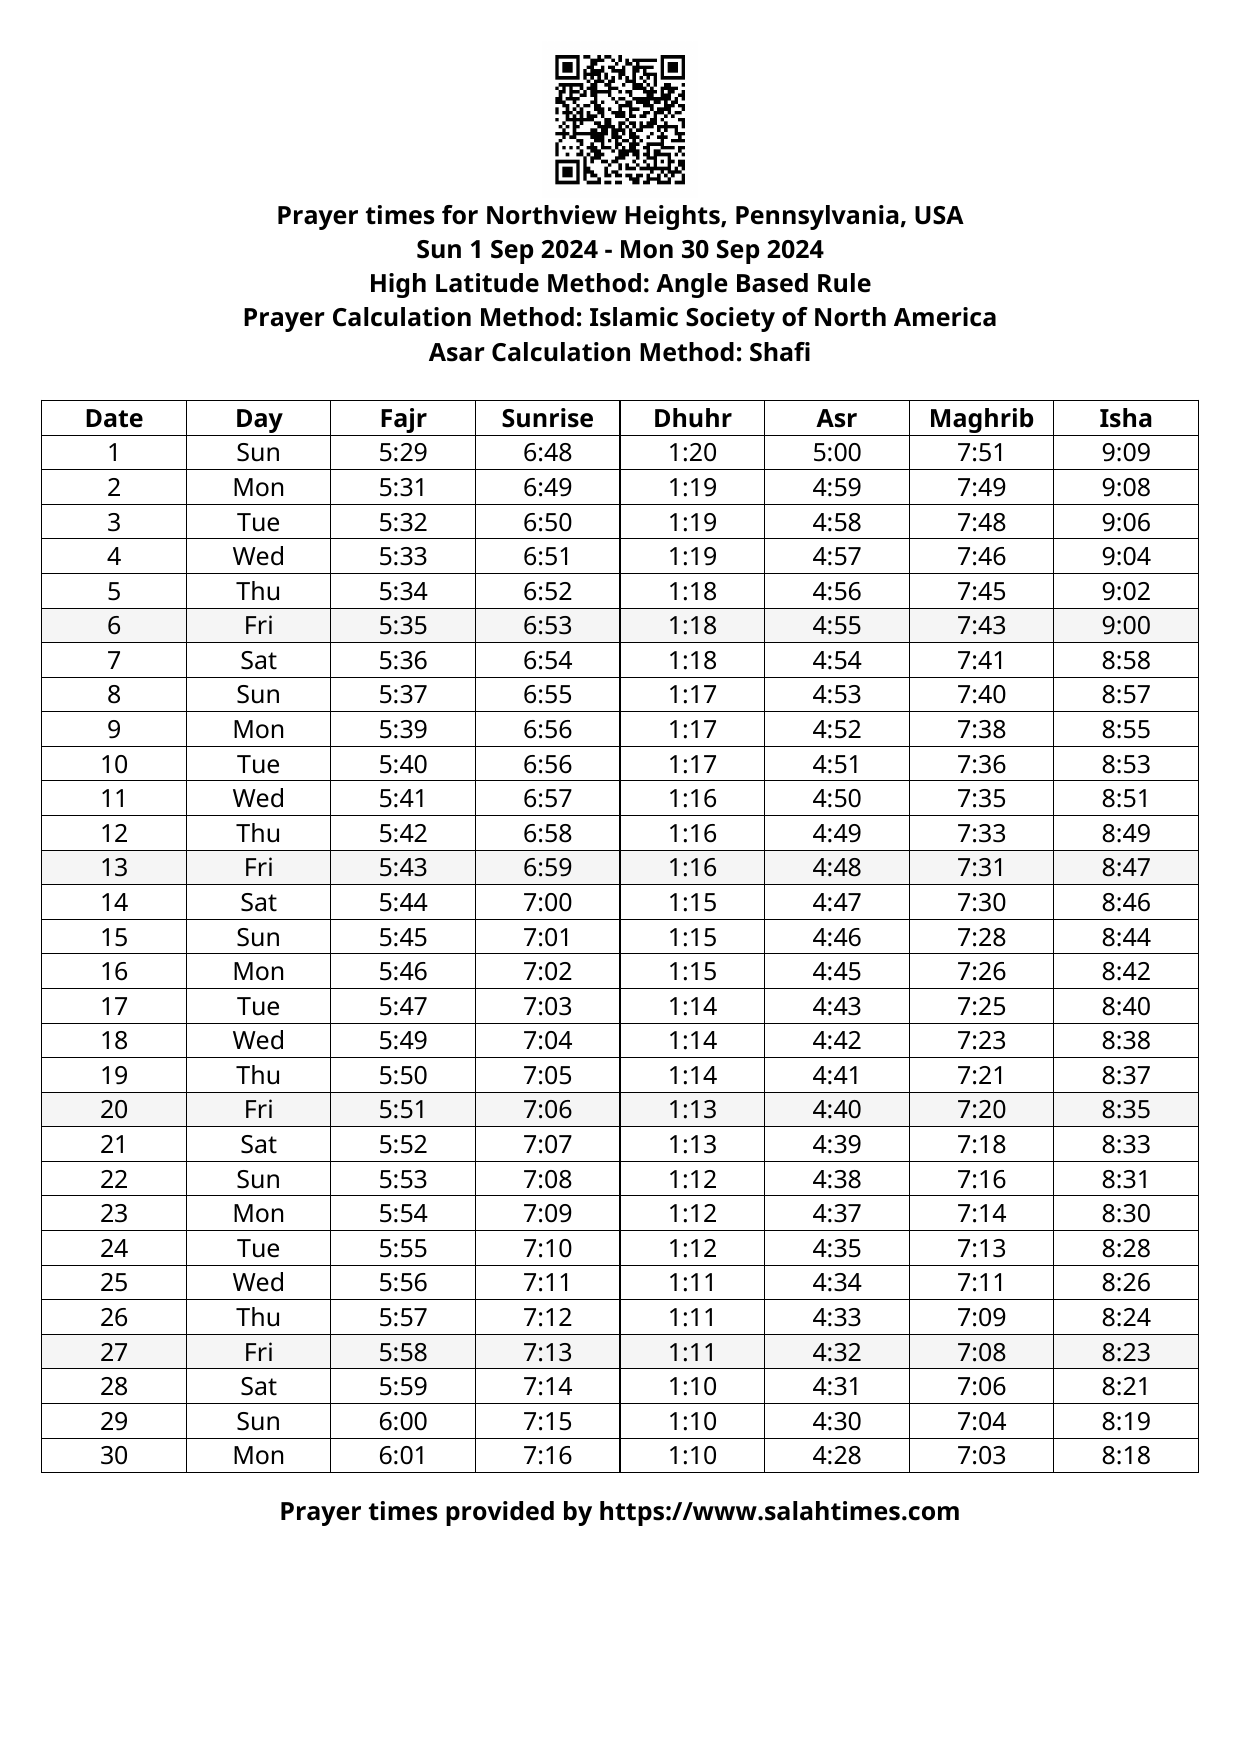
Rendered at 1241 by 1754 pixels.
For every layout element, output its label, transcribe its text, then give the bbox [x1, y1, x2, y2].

table_cell Sun [187, 920, 330, 953]
table_cell 9 [42, 712, 186, 746]
table_cell 5:51 [331, 1093, 475, 1126]
table_cell 6:53 [476, 609, 619, 642]
table_cell 7:11 [476, 1266, 619, 1299]
table_cell 1:17 [621, 678, 764, 711]
table_cell 1:14 [621, 1058, 764, 1092]
table_cell 5:33 [331, 539, 475, 573]
table_cell 7:36 [910, 747, 1053, 780]
table_cell 5:47 [331, 989, 475, 1022]
table_cell 1:15 [621, 954, 764, 988]
table_cell 8:55 [1054, 712, 1198, 746]
table_cell 8:40 [1054, 989, 1198, 1022]
table_cell 7:03 [476, 989, 619, 1022]
table_cell 4:55 [765, 609, 909, 642]
text Sun 1 Sep 2024 - Mon 30 Sep 2024 [42, 232, 1198, 266]
table_cell 4:47 [765, 885, 909, 919]
table_cell 4:40 [765, 1093, 909, 1126]
table_cell 5:45 [331, 920, 475, 953]
text Asar Calculation Method: Shafi [42, 334, 1198, 368]
table_cell 25 [42, 1266, 186, 1299]
table_cell 7:20 [910, 1093, 1053, 1126]
table_cell Tue [187, 747, 330, 780]
table_cell 5 [42, 574, 186, 607]
table_cell 5:55 [331, 1231, 475, 1264]
table_cell 7:41 [910, 643, 1053, 677]
table_cell Mon [187, 470, 330, 504]
table_cell Sat [187, 643, 330, 677]
table_cell 5:31 [331, 470, 475, 504]
table_cell 1:11 [621, 1266, 764, 1299]
table_cell 4:50 [765, 781, 909, 815]
table_cell Sat [187, 1127, 330, 1161]
table_cell Thu [187, 816, 330, 849]
table_cell Thu [187, 574, 330, 607]
table_cell 1:13 [621, 1093, 764, 1126]
table_cell 8:26 [1054, 1266, 1198, 1299]
table_cell 7:23 [910, 1024, 1053, 1057]
table_cell 8:18 [1054, 1439, 1198, 1472]
table_cell 27 [42, 1335, 186, 1368]
table_cell Sun [187, 436, 330, 469]
table_cell Fri [187, 851, 330, 884]
table_cell 7:43 [910, 609, 1053, 642]
table_cell 1:19 [621, 505, 764, 538]
table_header Isha [1054, 401, 1198, 434]
table_cell 1:12 [621, 1162, 764, 1195]
table_cell 4:56 [765, 574, 909, 607]
table_cell 1:15 [621, 920, 764, 953]
table_cell 9:02 [1054, 574, 1198, 607]
table_cell 28 [42, 1369, 186, 1403]
table_cell Thu [187, 1300, 330, 1334]
table_cell 9:00 [1054, 609, 1198, 642]
table_cell 4:57 [765, 539, 909, 573]
table_cell Fri [187, 609, 330, 642]
table_cell 4:48 [765, 851, 909, 884]
table_cell 29 [42, 1404, 186, 1437]
table_cell 7:46 [910, 539, 1053, 573]
table_cell 15 [42, 920, 186, 953]
table_cell 1:20 [621, 436, 764, 469]
table_cell Mon [187, 1439, 330, 1472]
table_cell 23 [42, 1196, 186, 1230]
table_cell 4:53 [765, 678, 909, 711]
table_cell Thu [187, 1058, 330, 1092]
table_cell 7:13 [910, 1231, 1053, 1264]
table_cell Wed [187, 539, 330, 573]
table_cell 21 [42, 1127, 186, 1161]
table_cell 5:41 [331, 781, 475, 815]
table_cell Mon [187, 1196, 330, 1230]
table_cell 7:18 [910, 1127, 1053, 1161]
table_cell 5:53 [331, 1162, 475, 1195]
table_cell 1:11 [621, 1300, 764, 1334]
table_cell 8:37 [1054, 1058, 1198, 1092]
table_cell 7:07 [476, 1127, 619, 1161]
table_cell 4:30 [765, 1404, 909, 1437]
table_cell 1:14 [621, 989, 764, 1022]
table_cell 5:58 [331, 1335, 475, 1368]
table_cell 8 [42, 678, 186, 711]
table_cell 5:57 [331, 1300, 475, 1334]
table_cell 16 [42, 954, 186, 988]
table_cell 5:56 [331, 1266, 475, 1299]
table_cell 19 [42, 1058, 186, 1092]
table_cell 6:52 [476, 574, 619, 607]
table_cell 4:34 [765, 1266, 909, 1299]
table_cell 22 [42, 1162, 186, 1195]
table_cell 7:04 [476, 1024, 619, 1057]
table_cell 1:10 [621, 1439, 764, 1472]
table_cell 1:16 [621, 816, 764, 849]
table_cell 7:02 [476, 954, 619, 988]
table_cell 7:38 [910, 712, 1053, 746]
table_cell Fri [187, 1093, 330, 1126]
table_cell 14 [42, 885, 186, 919]
table_cell 5:35 [331, 609, 475, 642]
table_cell 7:15 [476, 1404, 619, 1437]
table_cell 5:49 [331, 1024, 475, 1057]
table_cell 6:54 [476, 643, 619, 677]
table_cell 8:21 [1054, 1369, 1198, 1403]
text Prayer Calculation Method: Islamic Society of North America [42, 300, 1198, 334]
table_cell 7:06 [910, 1369, 1053, 1403]
table_cell 1:14 [621, 1024, 764, 1057]
table_cell 5:46 [331, 954, 475, 988]
table_cell 4:31 [765, 1369, 909, 1403]
table_cell 7 [42, 643, 186, 677]
table_cell 4:42 [765, 1024, 909, 1057]
table_cell 1:10 [621, 1369, 764, 1403]
table_header Dhuhr [621, 401, 764, 434]
table_cell 5:50 [331, 1058, 475, 1092]
table_cell 4:39 [765, 1127, 909, 1161]
table_cell Wed [187, 781, 330, 815]
table_cell 2 [42, 470, 186, 504]
text High Latitude Method: Angle Based Rule [42, 266, 1198, 300]
table_cell 1:12 [621, 1231, 764, 1264]
table_cell 9:09 [1054, 436, 1198, 469]
table_cell 5:54 [331, 1196, 475, 1230]
table_cell Tue [187, 1231, 330, 1264]
table_cell 7:16 [476, 1439, 619, 1472]
table_cell 6:50 [476, 505, 619, 538]
table_cell 7:21 [910, 1058, 1053, 1092]
table_cell 8:31 [1054, 1162, 1198, 1195]
table_cell 3 [42, 505, 186, 538]
table_header Day [187, 401, 330, 434]
table_cell 1:19 [621, 539, 764, 573]
table_header Sunrise [476, 401, 619, 434]
table_cell 1 [42, 436, 186, 469]
table_cell 5:40 [331, 747, 475, 780]
table_cell 8:35 [1054, 1093, 1198, 1126]
table_cell 8:57 [1054, 678, 1198, 711]
table_cell Sat [187, 885, 330, 919]
table_cell 8:38 [1054, 1024, 1198, 1057]
table_cell 4:58 [765, 505, 909, 538]
table_cell 7:08 [910, 1335, 1053, 1368]
table_cell 5:36 [331, 643, 475, 677]
table_cell 4:41 [765, 1058, 909, 1092]
table_cell 5:32 [331, 505, 475, 538]
text Prayer times provided by https://www.salahtimes.com [42, 1494, 1198, 1528]
table_cell 4:38 [765, 1162, 909, 1195]
table_cell Tue [187, 505, 330, 538]
table_cell 7:12 [476, 1300, 619, 1334]
table_cell 4:37 [765, 1196, 909, 1230]
table_cell 7:13 [476, 1335, 619, 1368]
table_cell 1:18 [621, 574, 764, 607]
table_cell 8:33 [1054, 1127, 1198, 1161]
table_cell 4:33 [765, 1300, 909, 1334]
table_cell Mon [187, 712, 330, 746]
table_cell 13 [42, 851, 186, 884]
table_cell 7:04 [910, 1404, 1053, 1437]
table_cell 4 [42, 539, 186, 573]
table_cell 17 [42, 989, 186, 1022]
table_cell 4:43 [765, 989, 909, 1022]
table_cell 6:56 [476, 712, 619, 746]
table_cell 1:18 [621, 609, 764, 642]
table_cell 4:46 [765, 920, 909, 953]
table_cell 8:49 [1054, 816, 1198, 849]
text Prayer times for Northview Heights, Pennsylvania, USA [42, 198, 1198, 232]
table_cell Sat [187, 1369, 330, 1403]
table_cell 7:51 [910, 436, 1053, 469]
table_cell 11 [42, 781, 186, 815]
table_cell 8:42 [1054, 954, 1198, 988]
table_header Fajr [331, 401, 475, 434]
table_header Asr [765, 401, 909, 434]
table_cell 7:48 [910, 505, 1053, 538]
table_cell 5:39 [331, 712, 475, 746]
table_cell 6:56 [476, 747, 619, 780]
table_cell 26 [42, 1300, 186, 1334]
table_cell 7:03 [910, 1439, 1053, 1472]
table_cell 7:45 [910, 574, 1053, 607]
table_cell 7:49 [910, 470, 1053, 504]
table_cell 7:08 [476, 1162, 619, 1195]
table_cell 4:28 [765, 1439, 909, 1472]
table_cell 4:59 [765, 470, 909, 504]
table_cell 6:55 [476, 678, 619, 711]
table_cell 6:49 [476, 470, 619, 504]
table_cell 8:58 [1054, 643, 1198, 677]
table_cell 8:44 [1054, 920, 1198, 953]
table_cell 4:45 [765, 954, 909, 988]
table_cell 9:04 [1054, 539, 1198, 573]
table_cell 24 [42, 1231, 186, 1264]
table_cell 6:58 [476, 816, 619, 849]
table_cell 7:26 [910, 954, 1053, 988]
table_cell 4:32 [765, 1335, 909, 1368]
table_cell 7:40 [910, 678, 1053, 711]
table_cell 7:14 [910, 1196, 1053, 1230]
table_cell 9:08 [1054, 470, 1198, 504]
table_cell 1:17 [621, 712, 764, 746]
table_cell 20 [42, 1093, 186, 1126]
table_cell 6:01 [331, 1439, 475, 1472]
table_cell 8:30 [1054, 1196, 1198, 1230]
table_cell Wed [187, 1024, 330, 1057]
table_cell 8:28 [1054, 1231, 1198, 1264]
table_cell 7:30 [910, 885, 1053, 919]
table_cell 6 [42, 609, 186, 642]
table_cell 1:10 [621, 1404, 764, 1437]
picture [542, 41, 699, 198]
table_cell 8:53 [1054, 747, 1198, 780]
table_cell Sun [187, 1404, 330, 1437]
table_cell 1:19 [621, 470, 764, 504]
table_cell 7:31 [910, 851, 1053, 884]
table_cell 7:00 [476, 885, 619, 919]
table_cell 8:23 [1054, 1335, 1198, 1368]
table_cell 7:05 [476, 1058, 619, 1092]
table_cell 1:17 [621, 747, 764, 780]
table_cell 30 [42, 1439, 186, 1472]
table_cell 5:43 [331, 851, 475, 884]
table_cell 1:13 [621, 1127, 764, 1161]
table_cell 8:51 [1054, 781, 1198, 815]
table_cell 7:33 [910, 816, 1053, 849]
table_cell 6:57 [476, 781, 619, 815]
table_cell 6:00 [331, 1404, 475, 1437]
table_cell 5:34 [331, 574, 475, 607]
table_cell 8:24 [1054, 1300, 1198, 1334]
table_cell 5:44 [331, 885, 475, 919]
table_cell 1:12 [621, 1196, 764, 1230]
table_cell 4:54 [765, 643, 909, 677]
table_cell 4:52 [765, 712, 909, 746]
table_cell 7:28 [910, 920, 1053, 953]
table_cell 5:52 [331, 1127, 475, 1161]
table_header Maghrib [910, 401, 1053, 434]
table_cell 10 [42, 747, 186, 780]
table_cell 7:11 [910, 1266, 1053, 1299]
table_cell 8:47 [1054, 851, 1198, 884]
table_cell 6:48 [476, 436, 619, 469]
table_cell 7:10 [476, 1231, 619, 1264]
table_cell 6:51 [476, 539, 619, 573]
table_cell 1:16 [621, 781, 764, 815]
table_cell 4:51 [765, 747, 909, 780]
table_cell Sun [187, 678, 330, 711]
table_cell 5:59 [331, 1369, 475, 1403]
table_cell 8:46 [1054, 885, 1198, 919]
table_cell 5:29 [331, 436, 475, 469]
table_cell 7:09 [910, 1300, 1053, 1334]
table_cell 6:59 [476, 851, 619, 884]
table_cell Sun [187, 1162, 330, 1195]
table_cell 7:01 [476, 920, 619, 953]
table_cell Fri [187, 1335, 330, 1368]
table_header Date [42, 401, 186, 434]
table_cell 7:14 [476, 1369, 619, 1403]
table_cell 4:35 [765, 1231, 909, 1264]
table_cell 7:25 [910, 989, 1053, 1022]
table_cell 1:18 [621, 643, 764, 677]
table_cell 5:37 [331, 678, 475, 711]
table_cell 7:09 [476, 1196, 619, 1230]
table_cell 5:42 [331, 816, 475, 849]
table_cell 1:15 [621, 885, 764, 919]
table_cell 5:00 [765, 436, 909, 469]
table_cell 7:16 [910, 1162, 1053, 1195]
table_cell 8:19 [1054, 1404, 1198, 1437]
table_cell 1:11 [621, 1335, 764, 1368]
table_cell Tue [187, 989, 330, 1022]
table_cell 4:49 [765, 816, 909, 849]
table_cell Mon [187, 954, 330, 988]
table_cell 18 [42, 1024, 186, 1057]
table_cell 7:06 [476, 1093, 619, 1126]
table_cell Wed [187, 1266, 330, 1299]
table_cell 7:35 [910, 781, 1053, 815]
table_cell 9:06 [1054, 505, 1198, 538]
table_cell 12 [42, 816, 186, 849]
table_cell 1:16 [621, 851, 764, 884]
